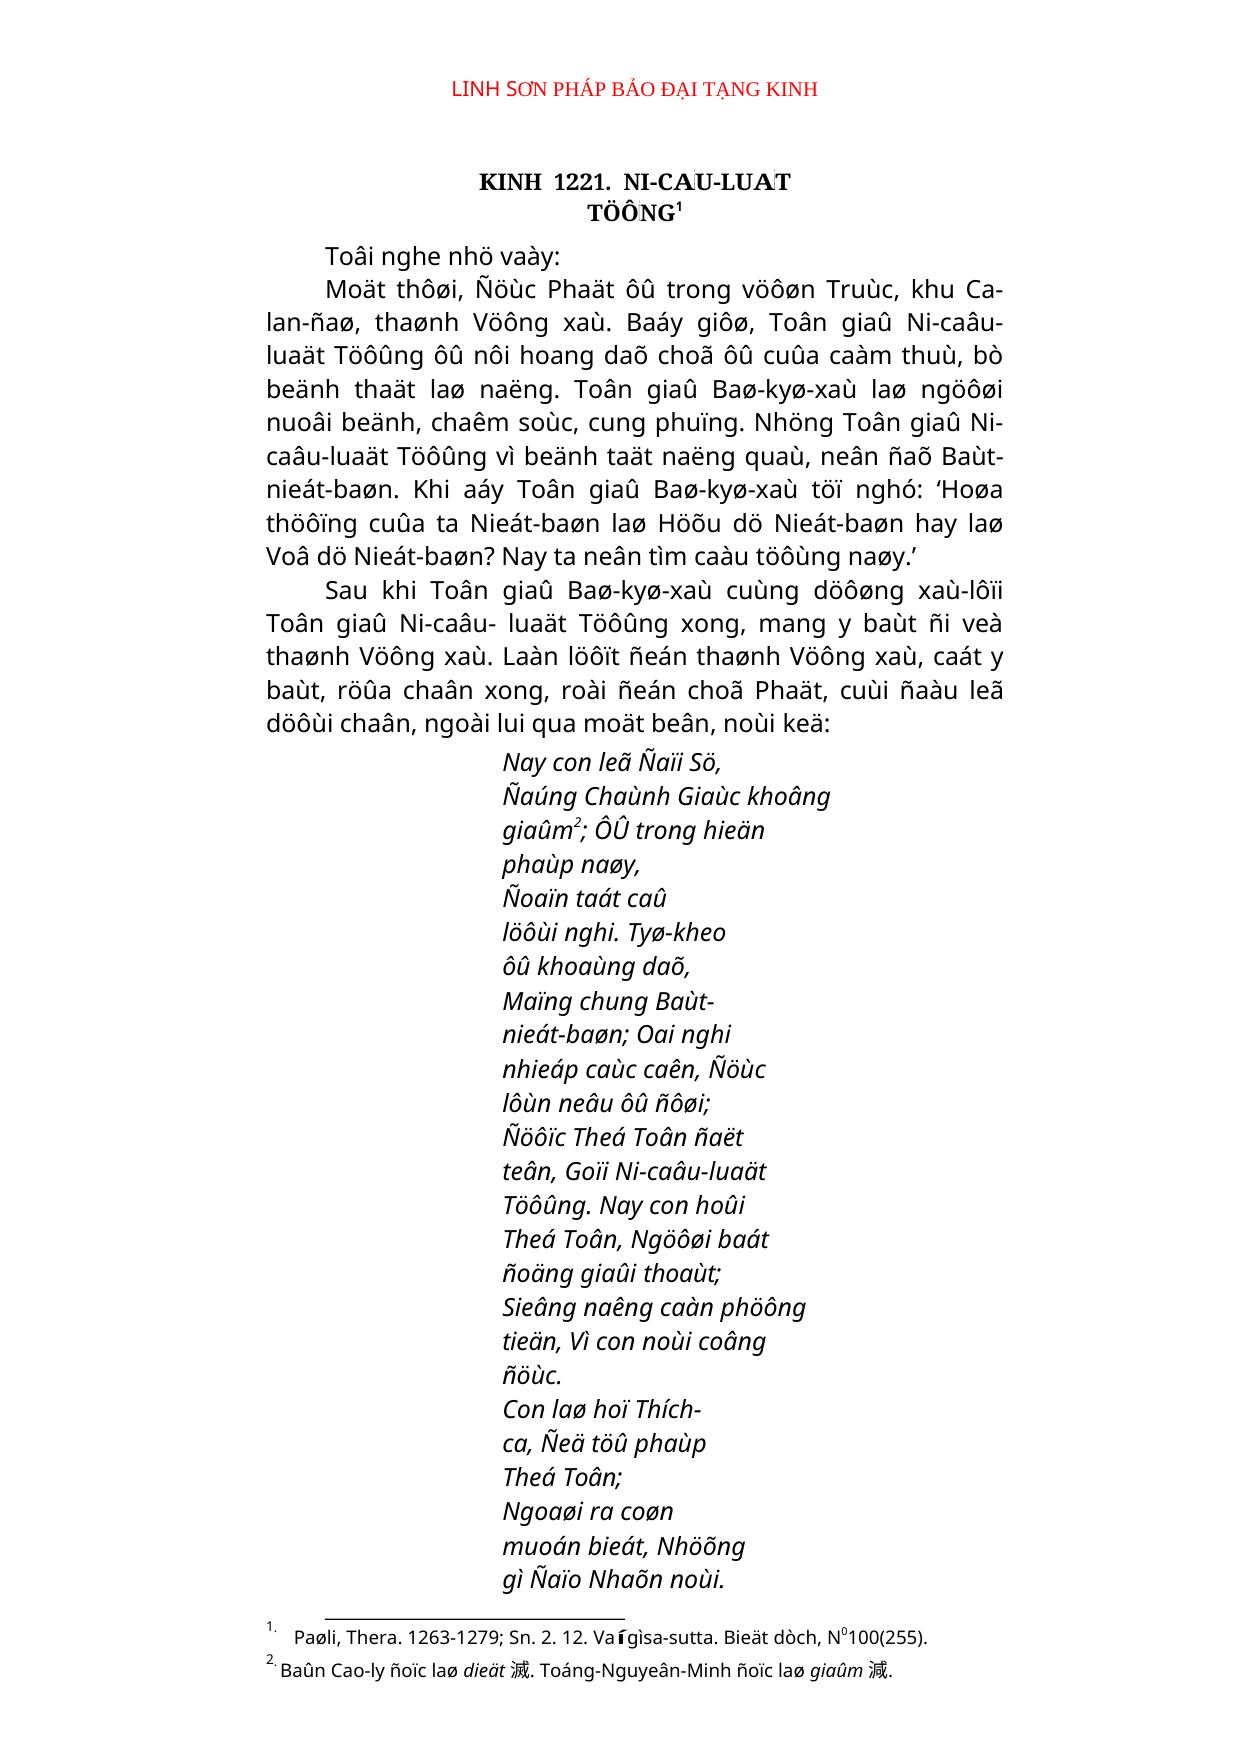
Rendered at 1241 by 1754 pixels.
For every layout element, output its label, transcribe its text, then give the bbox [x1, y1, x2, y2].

text Ngoaøi ra coøn muoán bieát, Nhöõng gì Ñaïo Nhaõn noùi. [502, 1494, 756, 1596]
text Moät thôøi, Ñöùc Phaät ôû trong vöôøn Truùc, khu Ca-lan-ñaø, thaønh Vöông xaù. Baáy giôø, Toân giaû Ni-caâu-luaät Töôûng ôû nôi hoang daõ choã ôû cuûa caàm thuù, bò beänh thaät laø naëng. Toân giaû Baø-kyø-xaù laø ngöôøi nuoâi beänh, chaêm soùc, cung phuïng. Nhöng Toân giaû Ni-caâu-luaät Töôûng vì beänh taät naëng quaù, neân ñaõ Baùt-nieát-baøn. Khi aáy Toân giaû Baø-kyø-xaù töï nghó: ‘Hoøa thöôïng cuûa ta Nieát-baøn laø Höõu dö Nieát-baøn hay laø Voâ dö Nieát-baøn? Nay ta neân tìm caàu töôùng naøy.’ [266, 272, 1004, 573]
text Nay con leã Ñaïi Sö, [502, 744, 1065, 778]
subtitle Sau khi Toân giaû Baø-kyø-xaù cuùng döôøng xaù-lôïi Toân giaû Ni-caâu- luaät Töôûng xong, mang y baùt ñi veà thaønh Vöông xaù. Laàn löôït ñeán thaønh Vöông xaù, caát y baùt, röûa chaân xong, roài ñeán choã Phaät, cuùi ñaàu leã döôùi chaân, ngoài lui qua moät beân, noùi keä: [266, 573, 1004, 740]
text Ñaúng Chaùnh Giaùc khoâng giaûm2; ÔÛ trong hieän phaùp naøy, [502, 778, 833, 881]
text Con laø hoï Thích-ca, Ñeä töû phaùp Theá Toân; [502, 1392, 728, 1494]
text KINH 1221. NI-CAÂU-LUAÄT TÖÔÛNG1 [434, 166, 835, 228]
text Maïng chung Baùt-nieát-baøn; Oai nghi nhieáp caùc caên, Ñöùc lôùn neâu ôû ñôøi; [502, 983, 776, 1119]
text 1. Paøli, Thera. 1263-1279; Sn. 2. 12. Vaígìsa-sutta. Bieät dòch, N0100(255). [266, 1622, 1065, 1650]
text Ñoaïn taát caû löôùi nghi. Tyø-kheo ôû khoaùng daõ, [502, 881, 728, 983]
text Sieâng naêng caàn phöông tieän, Vì con noùi coâng ñöùc. [502, 1290, 812, 1392]
text Ñöôïc Theá Toân ñaët teân, Goïi Ni-caâu-luaät Töôûng. Nay con hoûi Theá Toân, Ngöôøi baát ñoäng giaûi thoaùt; [502, 1119, 776, 1290]
text 2. Baûn Cao-ly ñoïc laø dieät 滅. Toáng-Nguyeân-Minh ñoïc laø giaûm 減. [266, 1650, 1065, 1684]
text LINH SƠN PHÁP BẢO ĐẠI TẠNG KINH [434, 74, 835, 103]
subtitle Toâi nghe nhö vaày: [325, 239, 1065, 272]
